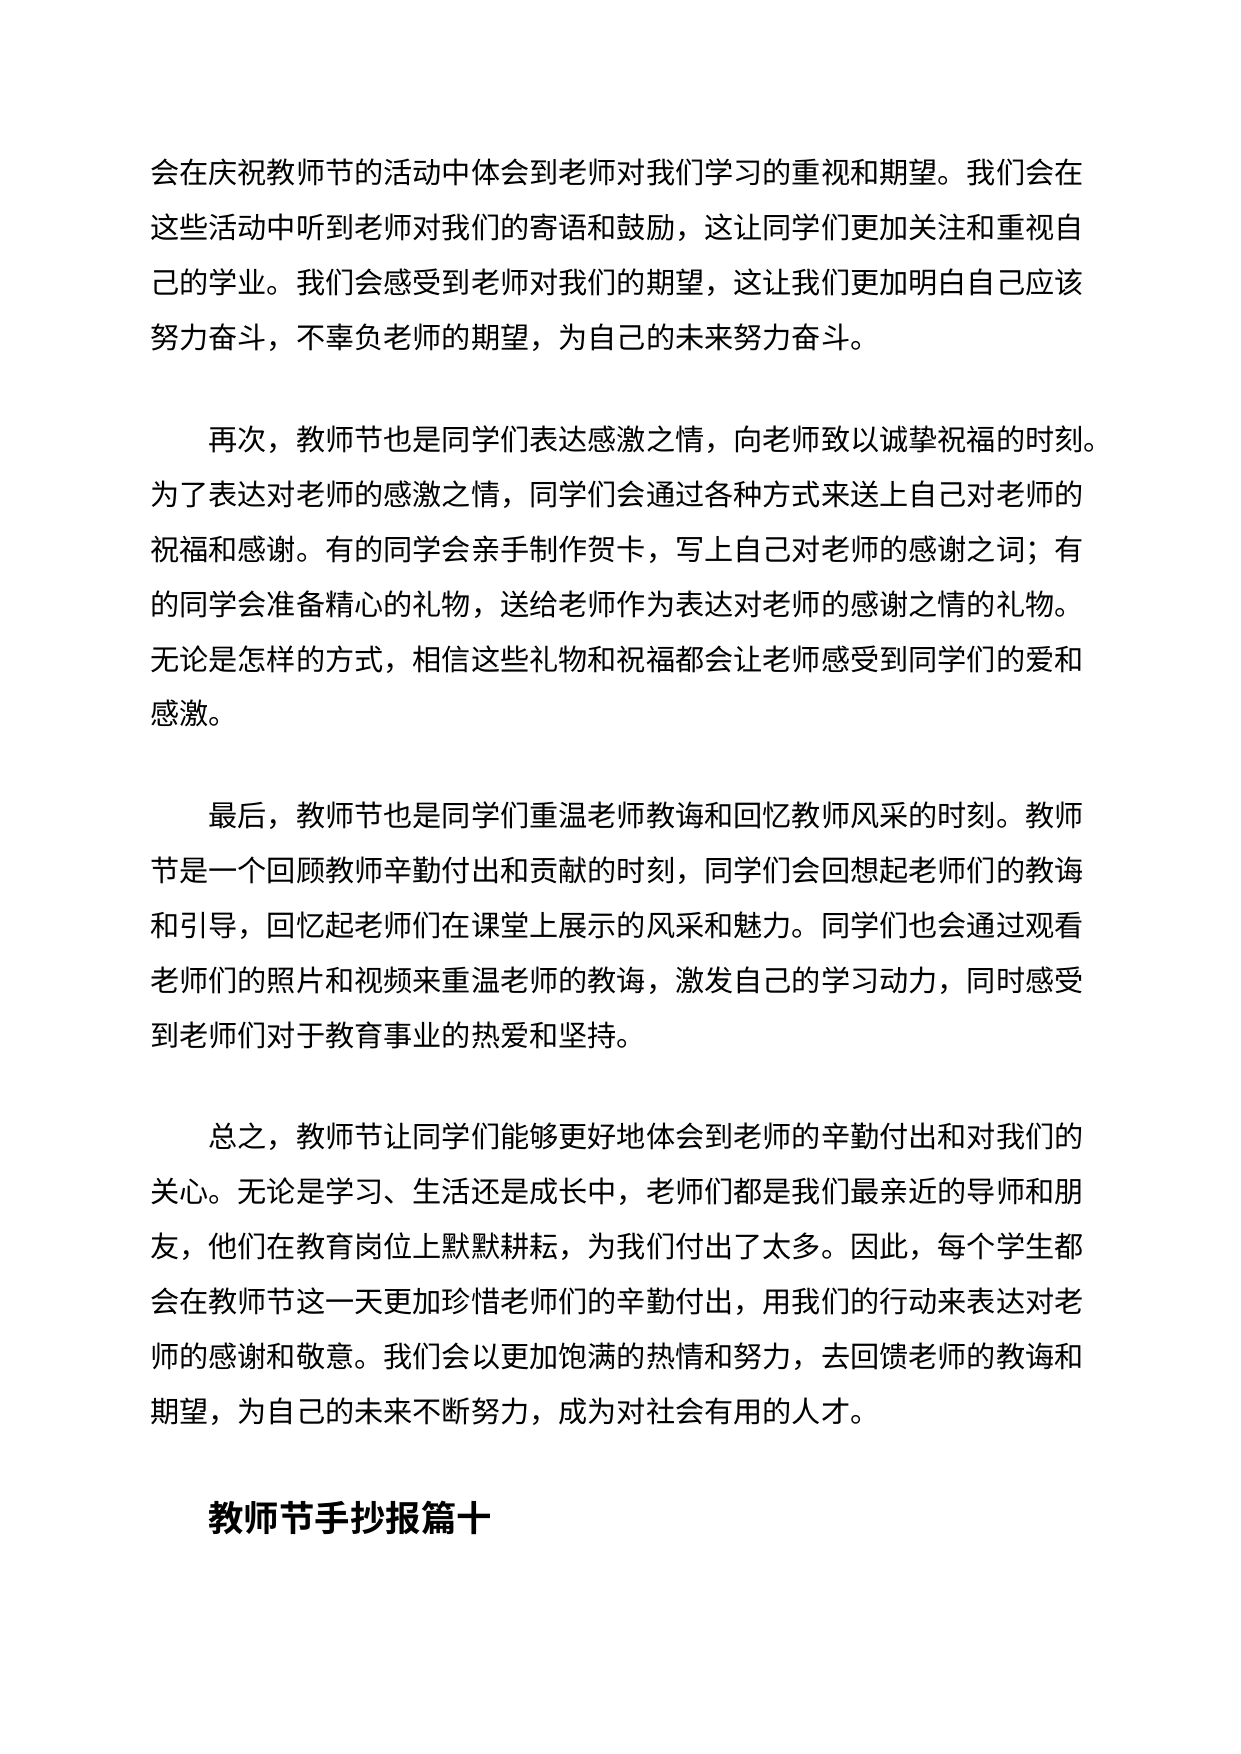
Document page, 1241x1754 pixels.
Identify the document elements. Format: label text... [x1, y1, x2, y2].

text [150, 150, 1090, 357]
text 总之，教师节让同学们能够更好地体会到老师的辛勤付出和对我们的关心。无论是学习、生活还是成长中，老师们都是我们最亲近的导师和朋友，他们在教育岗位上默默耕耘，为我们付出了太多。因此，每个学生都会在教师节这一天更加珍惜老师们的辛勤付出，用我们的行动来表达对老师的感谢和敬意。我们会以更加饱满的热情和努力，去回馈老师的教诲和期望，为自己的未来不断努力，成为对社会有用的人才。 [150, 1114, 1090, 1431]
text 最后，教师节也是同学们重温老师教诲和回忆教师风采的时刻。教师节是一个回顾教师辛勤付出和贡献的时刻，同学们会回想起老师们的教诲和引导，回忆起老师们在课堂上展示的风采和魅力。同学们也会通过观看老师们的照片和视频来重温老师的教诲，激发自己的学习动力，同时感受到老师们对于教育事业的热爱和坚持。 [150, 793, 1090, 1054]
text 教师节手抄报篇十 [150, 1490, 1090, 1542]
text 再次，教师节也是同学们表达感激之情，向老师致以诚挚祝福的时刻。为了表达对老师的感激之情，同学们会通过各种方式来送上自己对老师的祝福和感谢。有的同学会亲手制作贺卡，写上自己对老师的感谢之词；有的同学会准备精心的礼物，送给老师作为表达对老师的感谢之情的礼物。无论是怎样的方式，相信这些礼物和祝福都会让老师感受到同学们的爱和感激。 [150, 416, 1090, 733]
